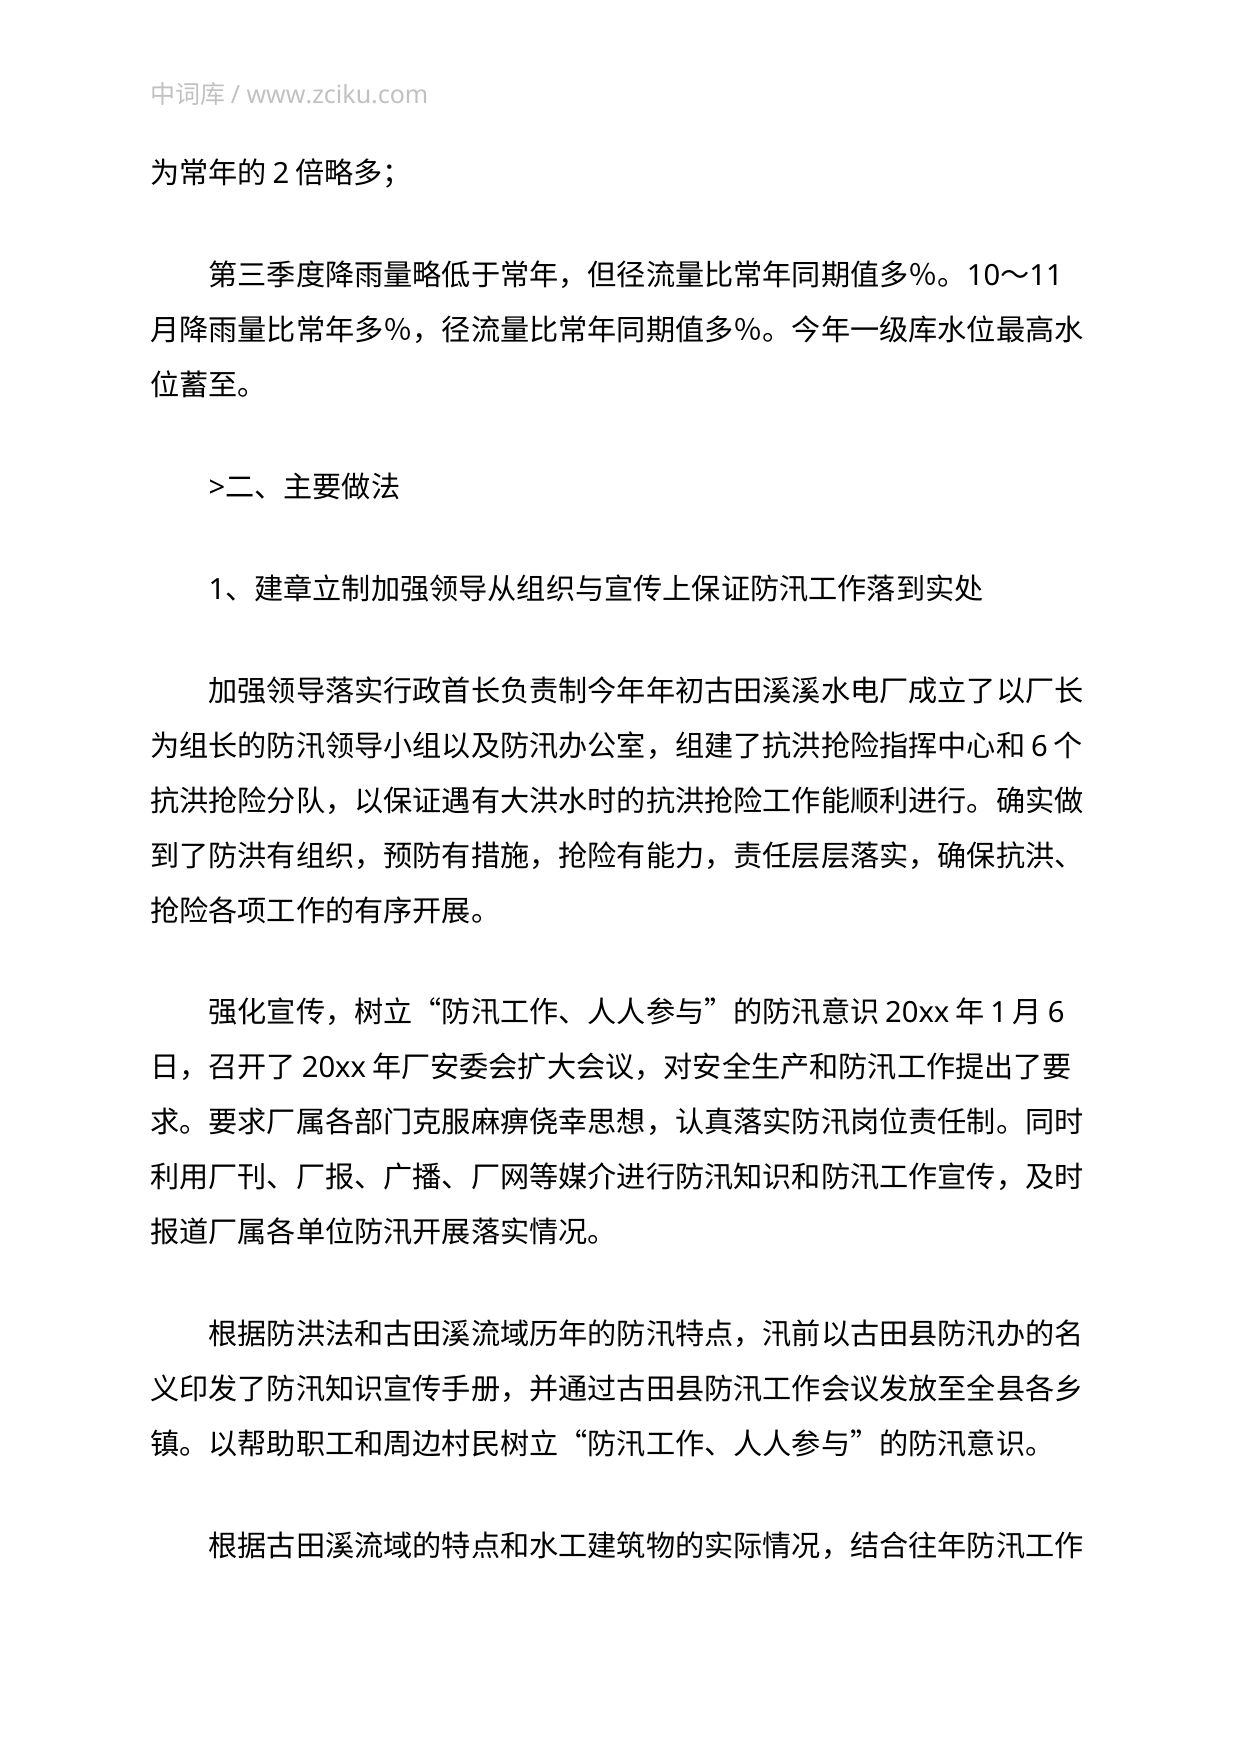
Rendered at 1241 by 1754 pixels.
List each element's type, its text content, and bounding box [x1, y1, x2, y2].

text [150, 1522, 1090, 1564]
text 1、建章立制加强领导从组织与宣传上保证防汛工作落到实处 [150, 566, 1090, 608]
text 第三季度降雨量略低于常年，但径流量比常年同期值多％。10～11月降雨量比常年多％，径流量比常年同期值多％。今年一级库水位最高水位蓄至。 [150, 252, 1090, 404]
text >二、主要做法 [150, 464, 1090, 506]
text 加强领导落实行政首长负责制今年年初古田溪溪水电厂成立了以厂长为组长的防汛领导小组以及防汛办公室，组建了抗洪抢险指挥中心和6个抗洪抢险分队，以保证遇有大洪水时的抗洪抢险工作能顺利进行。确实做到了防洪有组织，预防有措施，抢险有能力，责任层层落实，确保抗洪、抢险各项工作的有序开展。 [150, 668, 1090, 929]
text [150, 150, 1090, 192]
text 根据防洪法和古田溪流域历年的防汛特点，汛前以古田县防汛办的名义印发了防汛知识宣传手册，并通过古田县防汛工作会议发放至全县各乡镇。以帮助职工和周边村民树立“防汛工作、人人参与”的防汛意识。 [150, 1311, 1090, 1463]
text 强化宣传，树立“防汛工作、人人参与”的防汛意识20xx年1月6日，召开了20xx年厂安委会扩大会议，对安全生产和防汛工作提出了要求。要求厂属各部门克服麻痹侥幸思想，认真落实防汛岗位责任制。同时利用厂刊、厂报、广播、厂网等媒介进行防汛知识和防汛工作宣传，及时报道厂属各单位防汛开展落实情况。 [150, 989, 1090, 1251]
